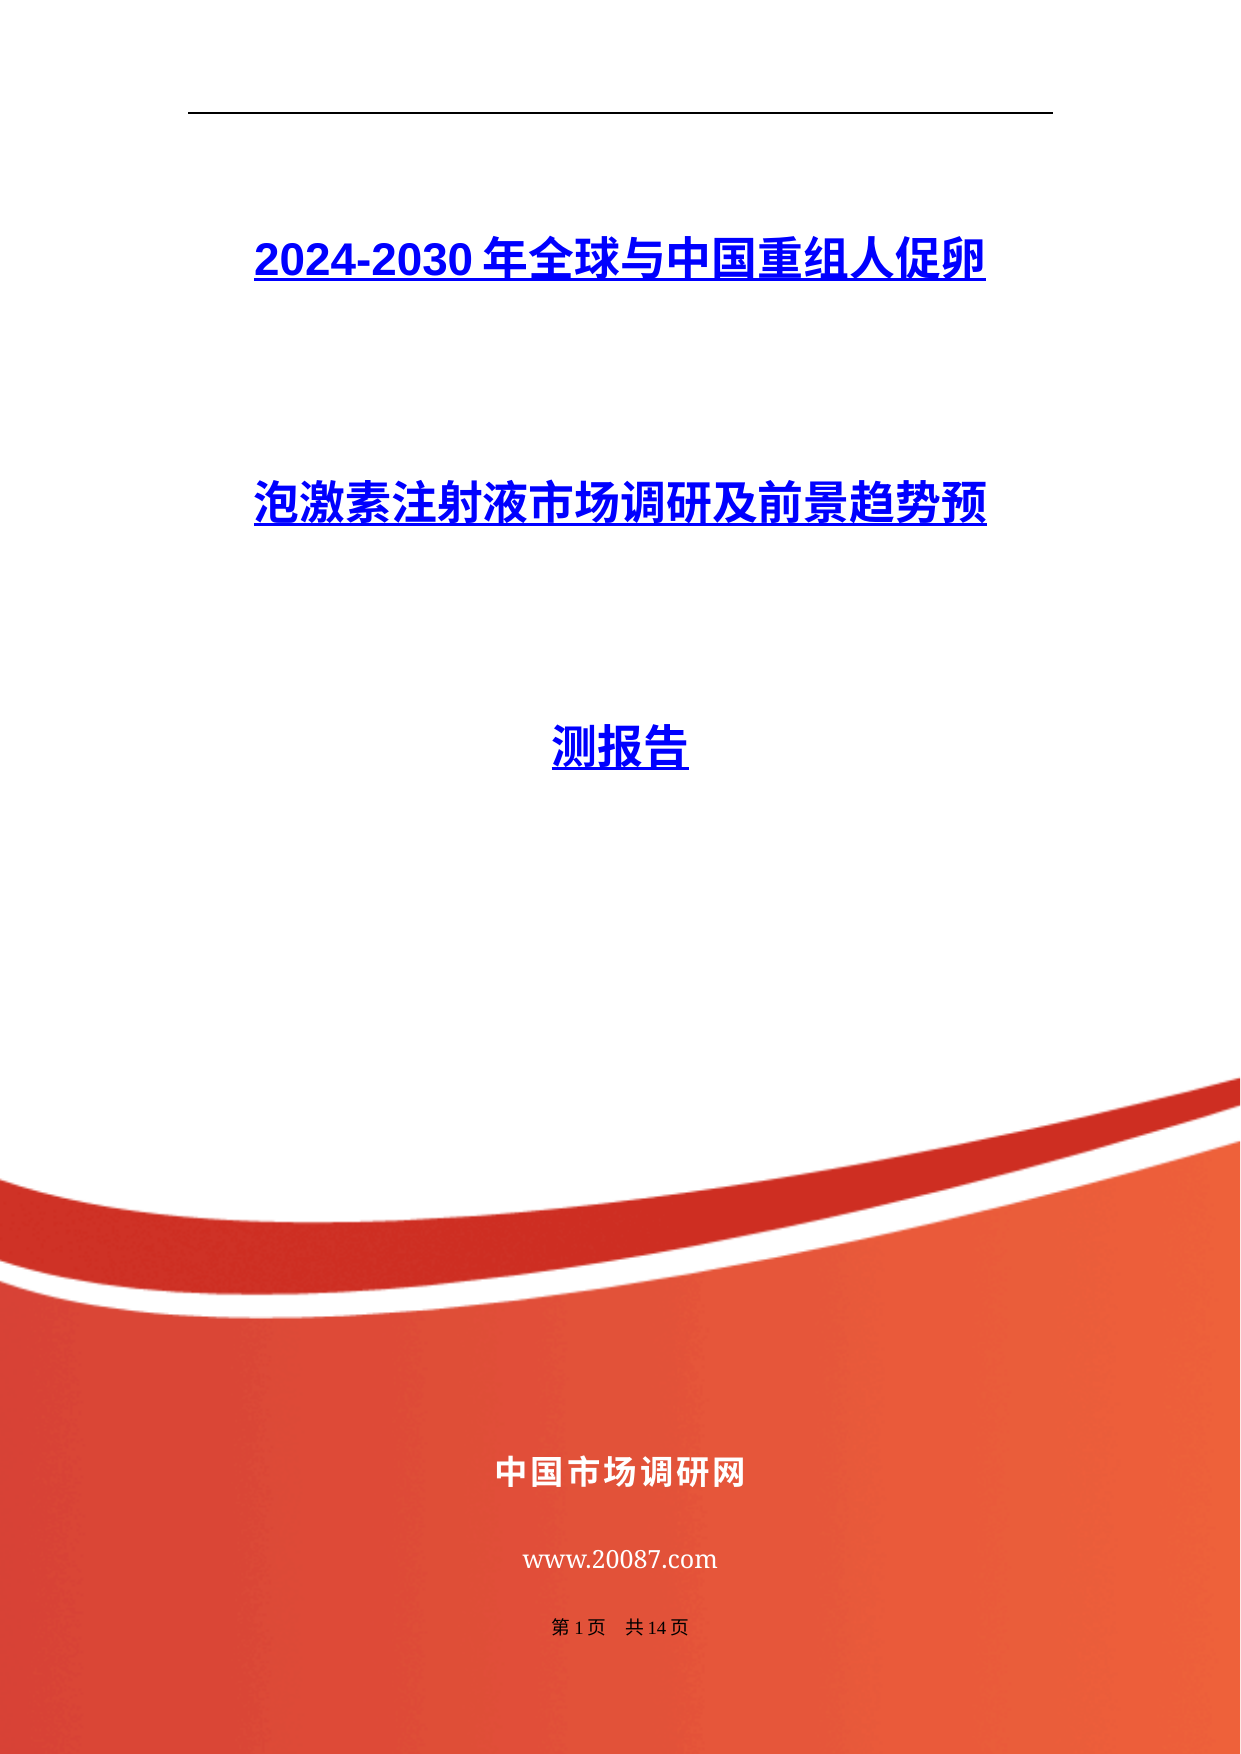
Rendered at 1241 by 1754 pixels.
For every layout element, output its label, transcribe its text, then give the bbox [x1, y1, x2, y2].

table_header 2024-2030年全球与中国重组人促卵泡激素注射液市场调研及前景趋势预测报告 [188, 207, 1053, 871]
text www.20087.com [187, 1526, 1053, 1591]
subtitle 中国市场调研网 [187, 1437, 1053, 1502]
picture [0, 1006, 1241, 1754]
